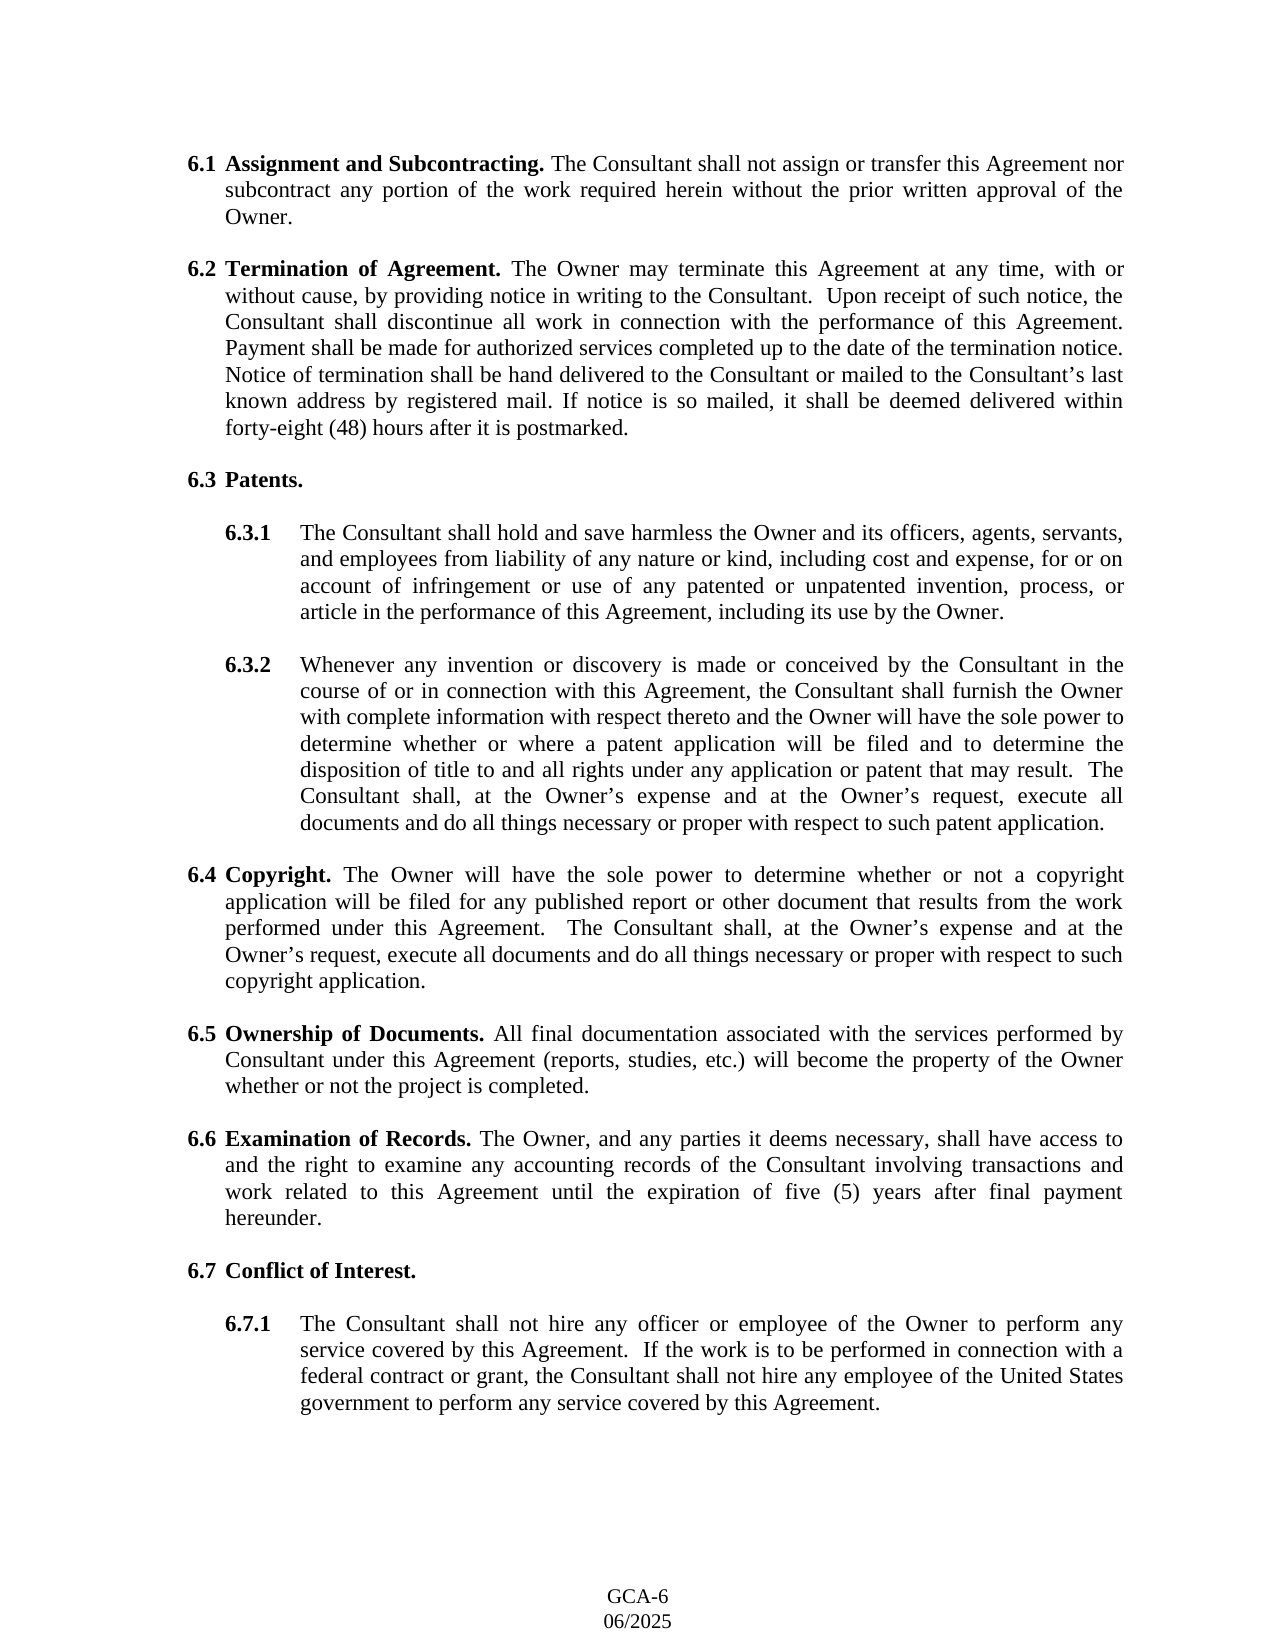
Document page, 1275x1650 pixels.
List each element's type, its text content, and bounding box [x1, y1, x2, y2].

subtitle Examination of Records. The Owner, and any parties it deems necessary, shall have access to and the right to examine any accounting records of the Consultant involving transactions and work related to this Agreement until the expiration of five (5) years after final payment hereunder. [187, 1125, 1125, 1231]
subtitle Assignment and Subcontracting. The Consultant shall not assign or transfer this Agreement nor subcontract any portion of the work required herein without the prior written approval of the Owner. [187, 150, 1125, 229]
subtitle Patents. [187, 466, 1125, 493]
subtitle The Consultant shall hold and save harmless the Owner and its officers, agents, servants, and employees from liability of any nature or kind, including cost and expense, for or on account of infringement or use of any patented or unpatented invention, process, or article in the performance of this Agreement, including its use by the Owner. [225, 519, 1125, 624]
subtitle Termination of Agreement. The Owner may terminate this Agreement at any time, with or without cause, by providing notice in writing to the Consultant. Upon receipt of such notice, the Consultant shall discontinue all work in connection with the performance of this Agreement. Payment shall be made for authorized services completed up to the date of the termination notice. Notice of termination shall be hand delivered to the Consultant or mailed to the Consultant’s last known address by registered mail. If notice is so mailed, it shall be deemed delivered within forty-eight (48) hours after it is postmarked. [187, 255, 1125, 440]
subtitle The Consultant shall not hire any officer or employee of the Owner to perform any service covered by this Agreement. If the work is to be performed in connection with a federal contract or grant, the Consultant shall not hire any employee of the United States government to perform any service covered by this Agreement. [225, 1309, 1125, 1415]
subtitle Whenever any invention or discovery is made or conceived by the Consultant in the course of or in connection with this Agreement, the Consultant shall furnish the Owner with complete information with respect thereto and the Owner will have the sole power to determine whether or where a patent application will be filed and to determine the disposition of title to and all rights under any application or patent that may result. The Consultant shall, at the Owner’s expense and at the Owner’s request, execute all documents and do all things necessary or proper with respect to such patent application. [225, 651, 1125, 835]
subtitle Ownership of Documents. All final documentation associated with the services performed by Consultant under this Agreement (reports, studies, etc.) will become the property of the Owner whether or not the project is completed. [187, 1020, 1125, 1099]
subtitle Conflict of Interest. [187, 1257, 1125, 1283]
subtitle Copyright. The Owner will have the sole power to determine whether or not a copyright application will be filed for any published report or other document that results from the work performed under this Agreement. The Consultant shall, at the Owner’s expense and at the Owner’s request, execute all documents and do all things necessary or proper with respect to such copyright application. [187, 862, 1125, 993]
